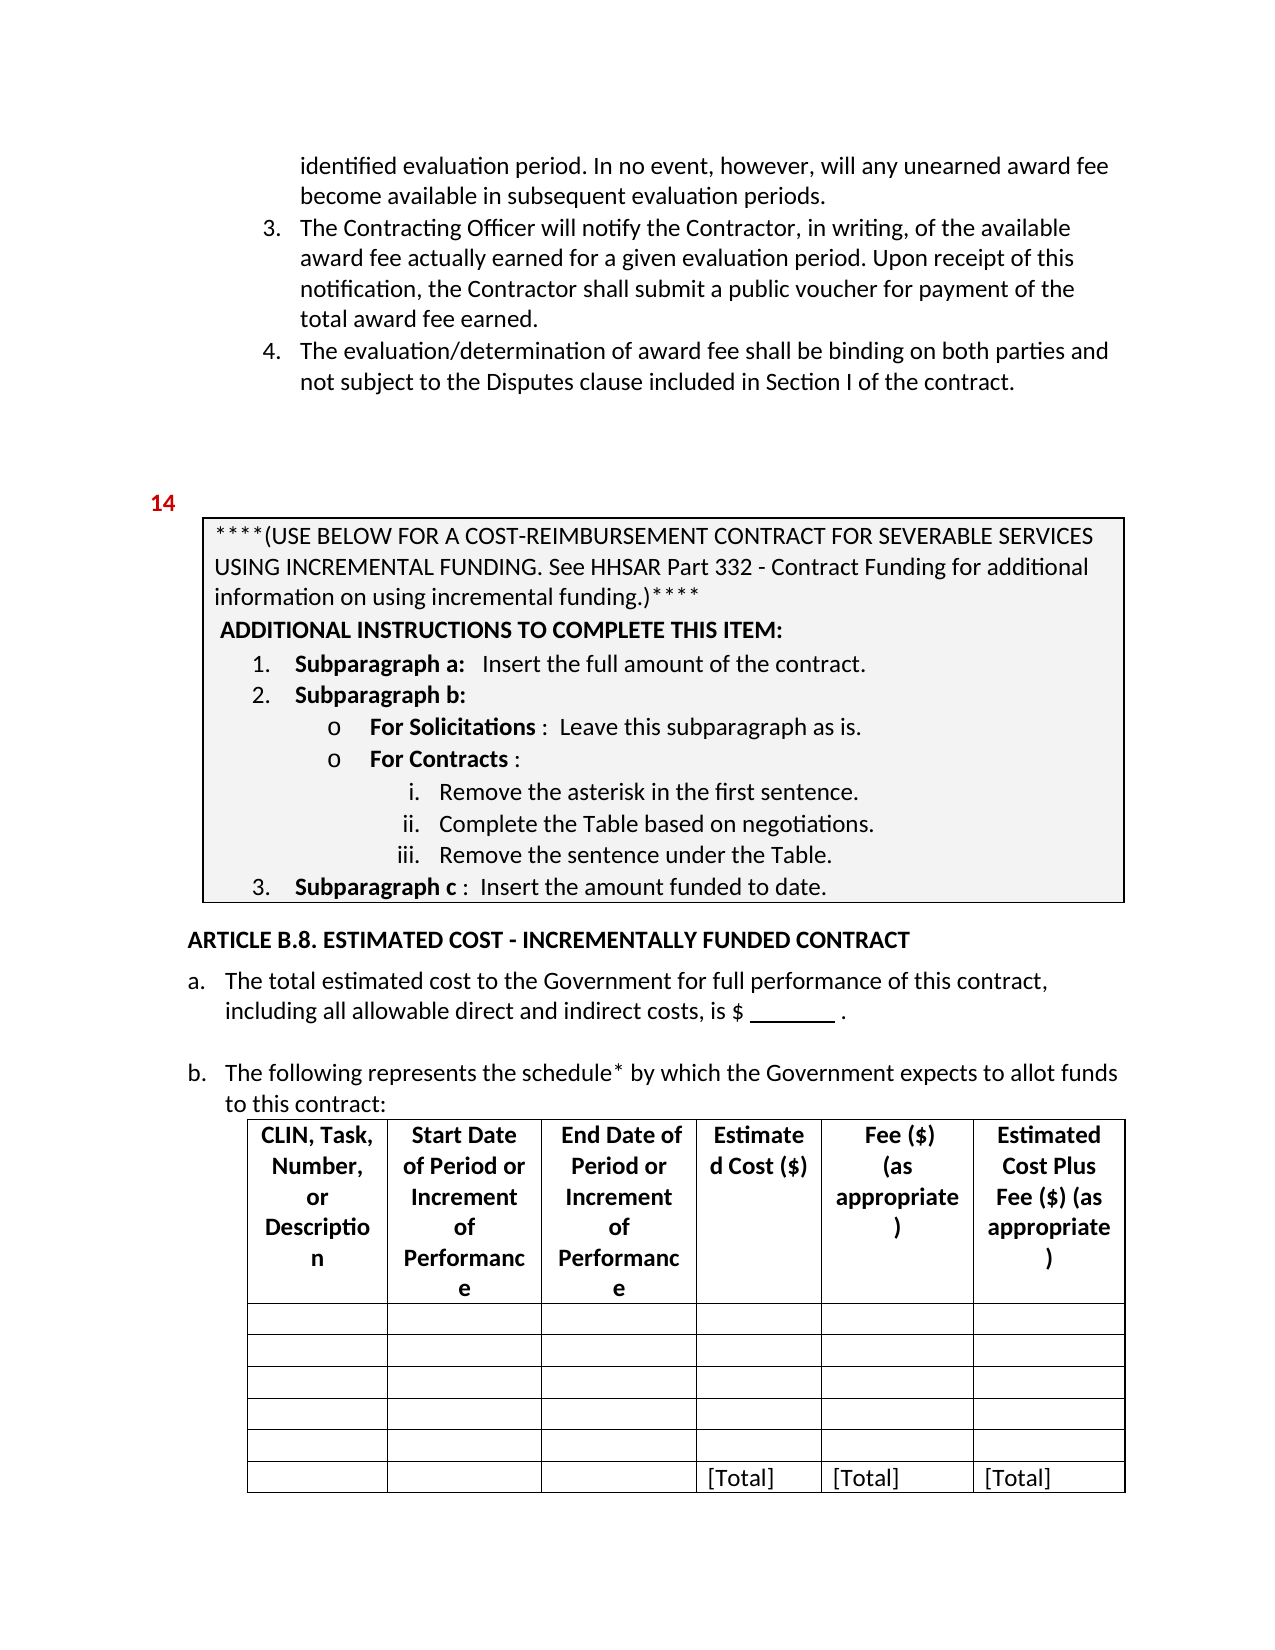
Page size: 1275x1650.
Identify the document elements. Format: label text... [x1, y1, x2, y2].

table_cell [542, 1430, 696, 1461]
table_cell [697, 1367, 821, 1397]
table_cell [388, 1367, 541, 1397]
table_header Start Date of Period or Increment of Performance [388, 1120, 541, 1303]
table_cell [822, 1335, 973, 1366]
list The Contracting Officer will notify the Contractor, in writing, of the available award fee actually earned for a given evaluation period. Upon receipt of this notification, the Contractor shall submit a public voucher for payment of the total award fee earned. [262, 212, 1125, 334]
table_cell [822, 1399, 973, 1429]
table_header Fee ($) (as appropriate) [822, 1120, 973, 1303]
table_cell [Total] [974, 1462, 1124, 1492]
table_cell [974, 1304, 1124, 1334]
table_cell [542, 1304, 696, 1334]
table_header CLIN, Task, Number, or Description [248, 1120, 387, 1303]
table_cell [248, 1399, 387, 1429]
table_cell [542, 1335, 696, 1366]
table_cell [388, 1399, 541, 1429]
table_cell [697, 1335, 821, 1366]
table_header Estimated Cost ($) [697, 1120, 821, 1303]
table_cell [697, 1399, 821, 1429]
list The total estimated cost to the Government for full performance of this contract, including all allowable direct and indirect costs, is $ . [187, 965, 1125, 1057]
table_header Estimated Cost Plus Fee ($) (as appropriate) [974, 1120, 1124, 1303]
list The following represents the schedule* by which the Government expects to allot funds to this contract: [187, 1058, 1125, 1119]
table_cell [388, 1430, 541, 1461]
table_cell [542, 1399, 696, 1429]
table_cell [974, 1367, 1124, 1397]
table_cell [248, 1462, 387, 1492]
table_cell [697, 1430, 821, 1461]
table_cell [822, 1367, 973, 1397]
list The evaluation/determination of award fee shall be binding on both parties and not subject to the Disputes clause included in Section I of the contract. [262, 335, 1125, 396]
table_header ****(USE BELOW FOR A COST-REIMBURSEMENT CONTRACT FOR SEVERABLE SERVICES USING INCREMENTAL FUNDING. See HHSAR Part 332 - Contract Funding for additional information on using incremental funding.)**** ADDITIONAL INSTRUCTIONS TO COMPLETE THIS ITEM: Subparagraph a: Insert the full amount of the contract. Subparagraph b: For Solicitations : Leave this subparagraph as is. For Contracts : Remove the asterisk in the first sentence. Complete the Table based on negotiations. Remove the sentence under the Table. Subparagraph c : Insert the amount funded to date. [204, 519, 1123, 902]
table_cell [697, 1304, 821, 1334]
table_cell [822, 1430, 973, 1461]
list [262, 150, 1125, 211]
table_cell [974, 1430, 1124, 1461]
table_cell [974, 1335, 1124, 1366]
table_cell [542, 1462, 696, 1492]
table_cell [248, 1430, 387, 1461]
table_cell [248, 1335, 387, 1366]
table_cell [Total] [822, 1462, 973, 1492]
table_header End Date of Period or Increment of Performance [542, 1120, 696, 1303]
table_cell [388, 1335, 541, 1366]
table_cell [974, 1399, 1124, 1429]
table_cell [Total] [697, 1462, 821, 1492]
text 14 [150, 487, 1125, 517]
table_cell [542, 1367, 696, 1397]
text ARTICLE B.8. ESTIMATED COST - INCREMENTALLY FUNDED CONTRACT [187, 924, 1125, 954]
table_cell [248, 1367, 387, 1397]
table_cell [822, 1304, 973, 1334]
table_cell [388, 1462, 541, 1492]
table_cell [248, 1304, 387, 1334]
table_cell [388, 1304, 541, 1334]
